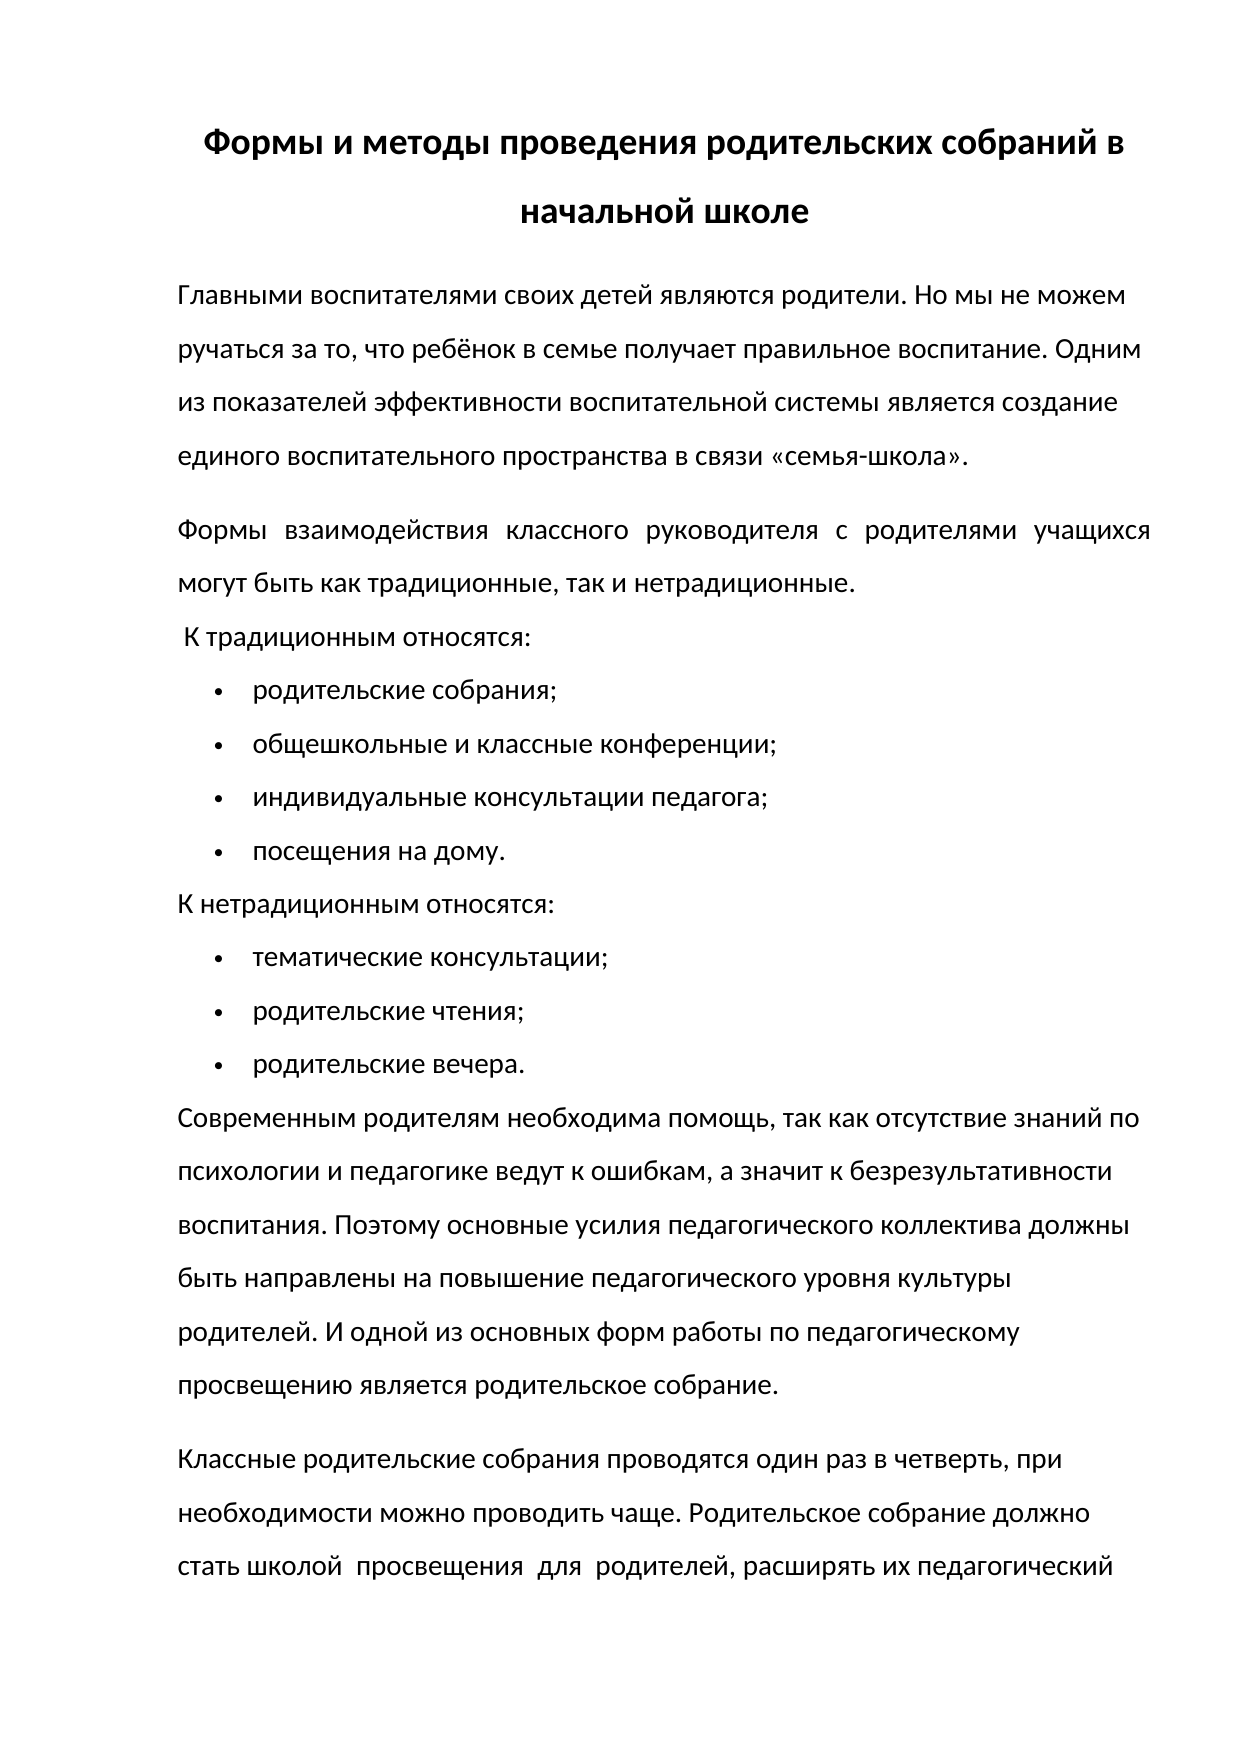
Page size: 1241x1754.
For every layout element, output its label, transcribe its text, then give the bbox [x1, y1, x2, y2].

list общешкольные и классные конференции; [215, 725, 1152, 760]
text Формы взаимодействия классного руководителя с родителями учащихся могут быть как традиционные, так и нетрадиционные. [177, 511, 1152, 600]
list родительские чтения; [215, 992, 1152, 1028]
text К нетрадиционным относятся: [177, 885, 1152, 921]
list посещения на дому. [215, 832, 1152, 867]
text Главными воспитателями своих детей являются родители. Но мы не можем ручаться за то, что ребёнок в семье получает правильное воспитание. Одним из показателей эффективности воспитательной системы является создание единого воспитательного пространства в связи «семья-школа». [177, 276, 1152, 472]
list индивидуальные консультации педагога; [215, 778, 1152, 814]
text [177, 1440, 1152, 1583]
text Современным родителям необходима помощь, так как отсутствие знаний по психологии и педагогике ведут к ошибкам, а значит к безрезультативности воспитания. Поэтому основные усилия педагогического коллектива должны быть направлены на повышение педагогического уровня культуры родителей. И одной из основных форм работы по педагогическому просвещению является родительское собрание. [177, 1099, 1152, 1402]
list тематические консультации; [215, 938, 1152, 974]
list родительские собрания; [215, 671, 1152, 707]
list родительские вечера. [215, 1045, 1152, 1081]
text Формы и методы проведения родительских собраний в начальной школе [177, 118, 1152, 233]
text К традиционным относятся: [177, 618, 1152, 653]
